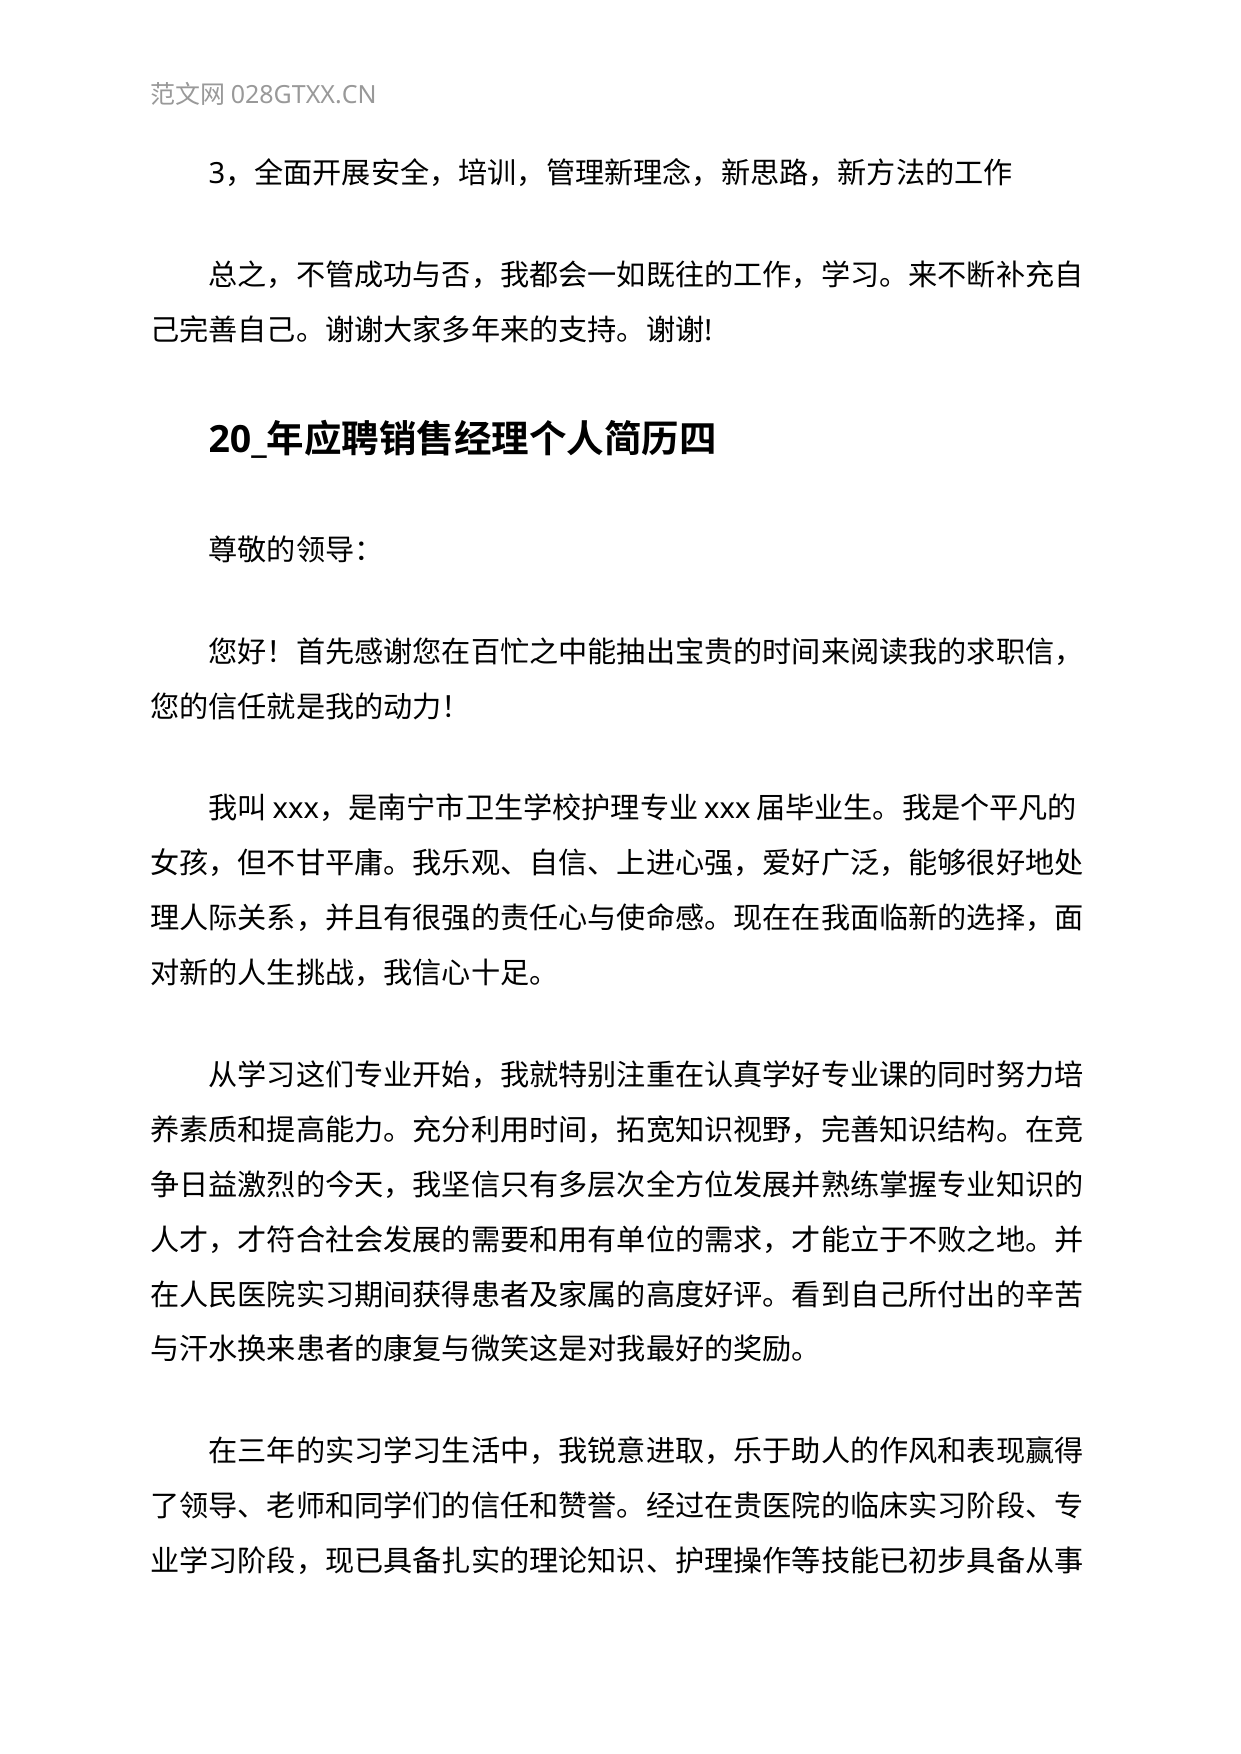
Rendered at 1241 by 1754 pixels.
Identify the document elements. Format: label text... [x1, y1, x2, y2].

text 您好！首先感谢您在百忙之中能抽出宝贵的时间来阅读我的求职信，您的信任就是我的动力！ [150, 628, 1090, 725]
text 尊敬的领导： [150, 526, 1090, 569]
text 我叫xxx，是南宁市卫生学校护理专业xxx届毕业生。我是个平凡的女孩，但不甘平庸。我乐观、自信、上进心强，爱好广泛，能够很好地处理人际关系，并且有很强的责任心与使命感。现在在我面临新的选择，面对新的人生挑战，我信心十足。 [150, 785, 1090, 992]
text 20_年应聘销售经理个人简历四 [150, 409, 1090, 463]
text 从学习这们专业开始，我就特别注重在认真学好专业课的同时努力培养素质和提高能力。充分利用时间，拓宽知识视野，完善知识结构。在竞争日益激烈的今天，我坚信只有多层次全方位发展并熟练掌握专业知识的人才，才符合社会发展的需要和用有单位的需求，才能立于不败之地。并在人民医院实习期间获得患者及家属的高度好评。看到自己所付出的辛苦与汗水换来患者的康复与微笑这是对我最好的奖励。 [150, 1051, 1090, 1368]
text 总之，不管成功与否，我都会一如既往的工作，学习。来不断补充自己完善自己。谢谢大家多年来的支持。谢谢! [150, 252, 1090, 349]
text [150, 1428, 1090, 1580]
text 3，全面开展安全，培训，管理新理念，新思路，新方法的工作 [150, 150, 1090, 192]
